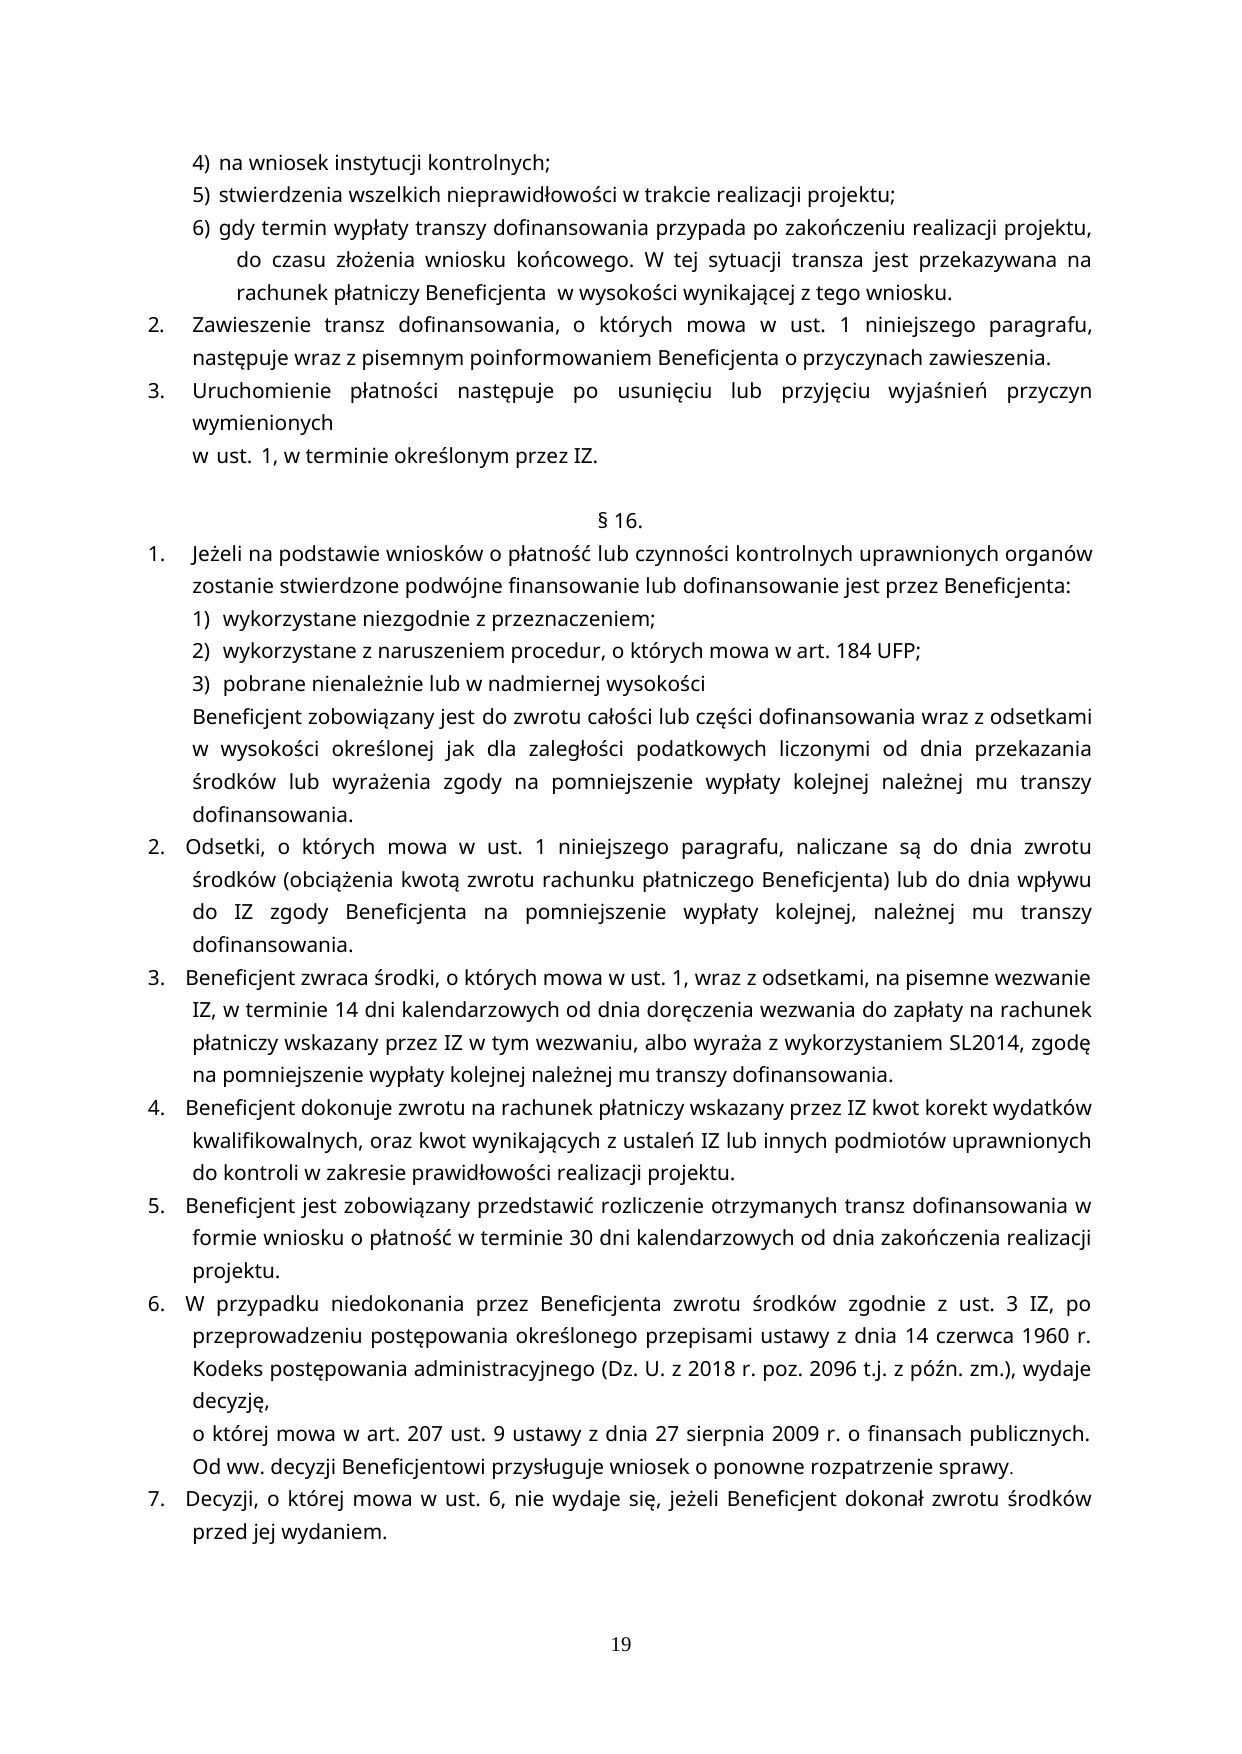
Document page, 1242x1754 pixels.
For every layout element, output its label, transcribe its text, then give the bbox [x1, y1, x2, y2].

list Beneficjent zwraca środki, o których mowa w ust. 1, wraz z odsetkami, na pisemne wezwanie IZ, w terminie 14 dni kalendarzowych od dnia doręczenia wezwania do zapłaty na rachunek płatniczy wskazany przez IZ w tym wezwaniu, albo wyraża z wykorzystaniem SL2014, zgodę na pomniejszenie wypłaty kolejnej należnej mu transzy dofinansowania. [148, 963, 1093, 1089]
list Odsetki, o których mowa w ust. 1 niniejszego paragrafu, naliczane są do dnia zwrotu środków (obciążenia kwotą zwrotu rachunku płatniczego Beneficjenta) lub do dnia wpływu do IZ zgody Beneficjenta na pomniejszenie wypłaty kolejnej, należnej mu transzy dofinansowania. [148, 832, 1093, 958]
list gdy termin wypłaty transzy dofinansowania przypada po zakończeniu realizacji projektu, do czasu złożenia wniosku końcowego. W tej sytuacji transza jest przekazywana na rachunek płatniczy Beneficjenta w wysokości wynikającej z tego wniosku. [192, 213, 1093, 306]
list Uruchomienie płatności następuje po usunięciu lub przyjęciu wyjaśnień przyczyn wymienionych w ust. 1, w terminie określonym przez IZ. [148, 376, 1093, 469]
list wykorzystane z naruszeniem procedur, o których mowa w art. 184 UFP; [192, 637, 1093, 665]
text Beneficjent zobowiązany jest do zwrotu całości lub części dofinansowania wraz z odsetkami w wysokości określonej jak dla zaległości podatkowych liczonymi od dnia przekazania środków lub wyrażenia zgody na pomniejszenie wypłaty kolejnej należnej mu transzy dofinansowania. [192, 702, 1093, 828]
list Decyzji, o której mowa w ust. 6, nie wydaje się, jeżeli Beneficjent dokonał zwrotu środków przed jej wydaniem. [148, 1484, 1093, 1545]
list na wniosek instytucji kontrolnych; [192, 148, 1093, 176]
list wykorzystane niezgodnie z przeznaczeniem; [192, 604, 1093, 632]
list W przypadku niedokonania przez Beneficjenta zwrotu środków zgodnie z ust. 3 IZ, po przeprowadzeniu postępowania określonego przepisami ustawy z dnia 14 czerwca 1960 r. Kodeks postępowania administracyjnego (Dz. U. z 2018 r. poz. 2096 t.j. z późn. zm.), wydaje decyzję, o której mowa w art. 207 ust. 9 ustawy z dnia 27 sierpnia 2009 r. o finansach publicznych. Od ww. decyzji Beneficjentowi przysługuje wniosek o ponowne rozpatrzenie sprawy. [148, 1289, 1093, 1480]
list pobrane nienależnie lub w nadmiernej wysokości [192, 669, 1093, 698]
list Beneficjent dokonuje zwrotu na rachunek płatniczy wskazany przez IZ kwot korekt wydatków kwalifikowalnych, oraz kwot wynikających z ustaleń IZ lub innych podmiotów uprawnionych do kontroli w zakresie prawidłowości realizacji projektu. [148, 1093, 1093, 1187]
list Beneficjent jest zobowiązany przedstawić rozliczenie otrzymanych transz dofinansowania w formie wniosku o płatność w terminie 30 dni kalendarzowych od dnia zakończenia realizacji projektu. [148, 1191, 1093, 1284]
text § 16. [148, 506, 1093, 535]
list stwierdzenia wszelkich nieprawidłowości w trakcie realizacji projektu; [192, 180, 1093, 209]
list Zawieszenie transz dofinansowania, o których mowa w ust. 1 niniejszego paragrafu, następuje wraz z pisemnym poinformowaniem Beneficjenta o przyczynach zawieszenia. [148, 311, 1093, 372]
list Jeżeli na podstawie wniosków o płatność lub czynności kontrolnych uprawnionych organów zostanie stwierdzone podwójne finansowanie lub dofinansowanie jest przez Beneficjenta: [148, 539, 1093, 600]
